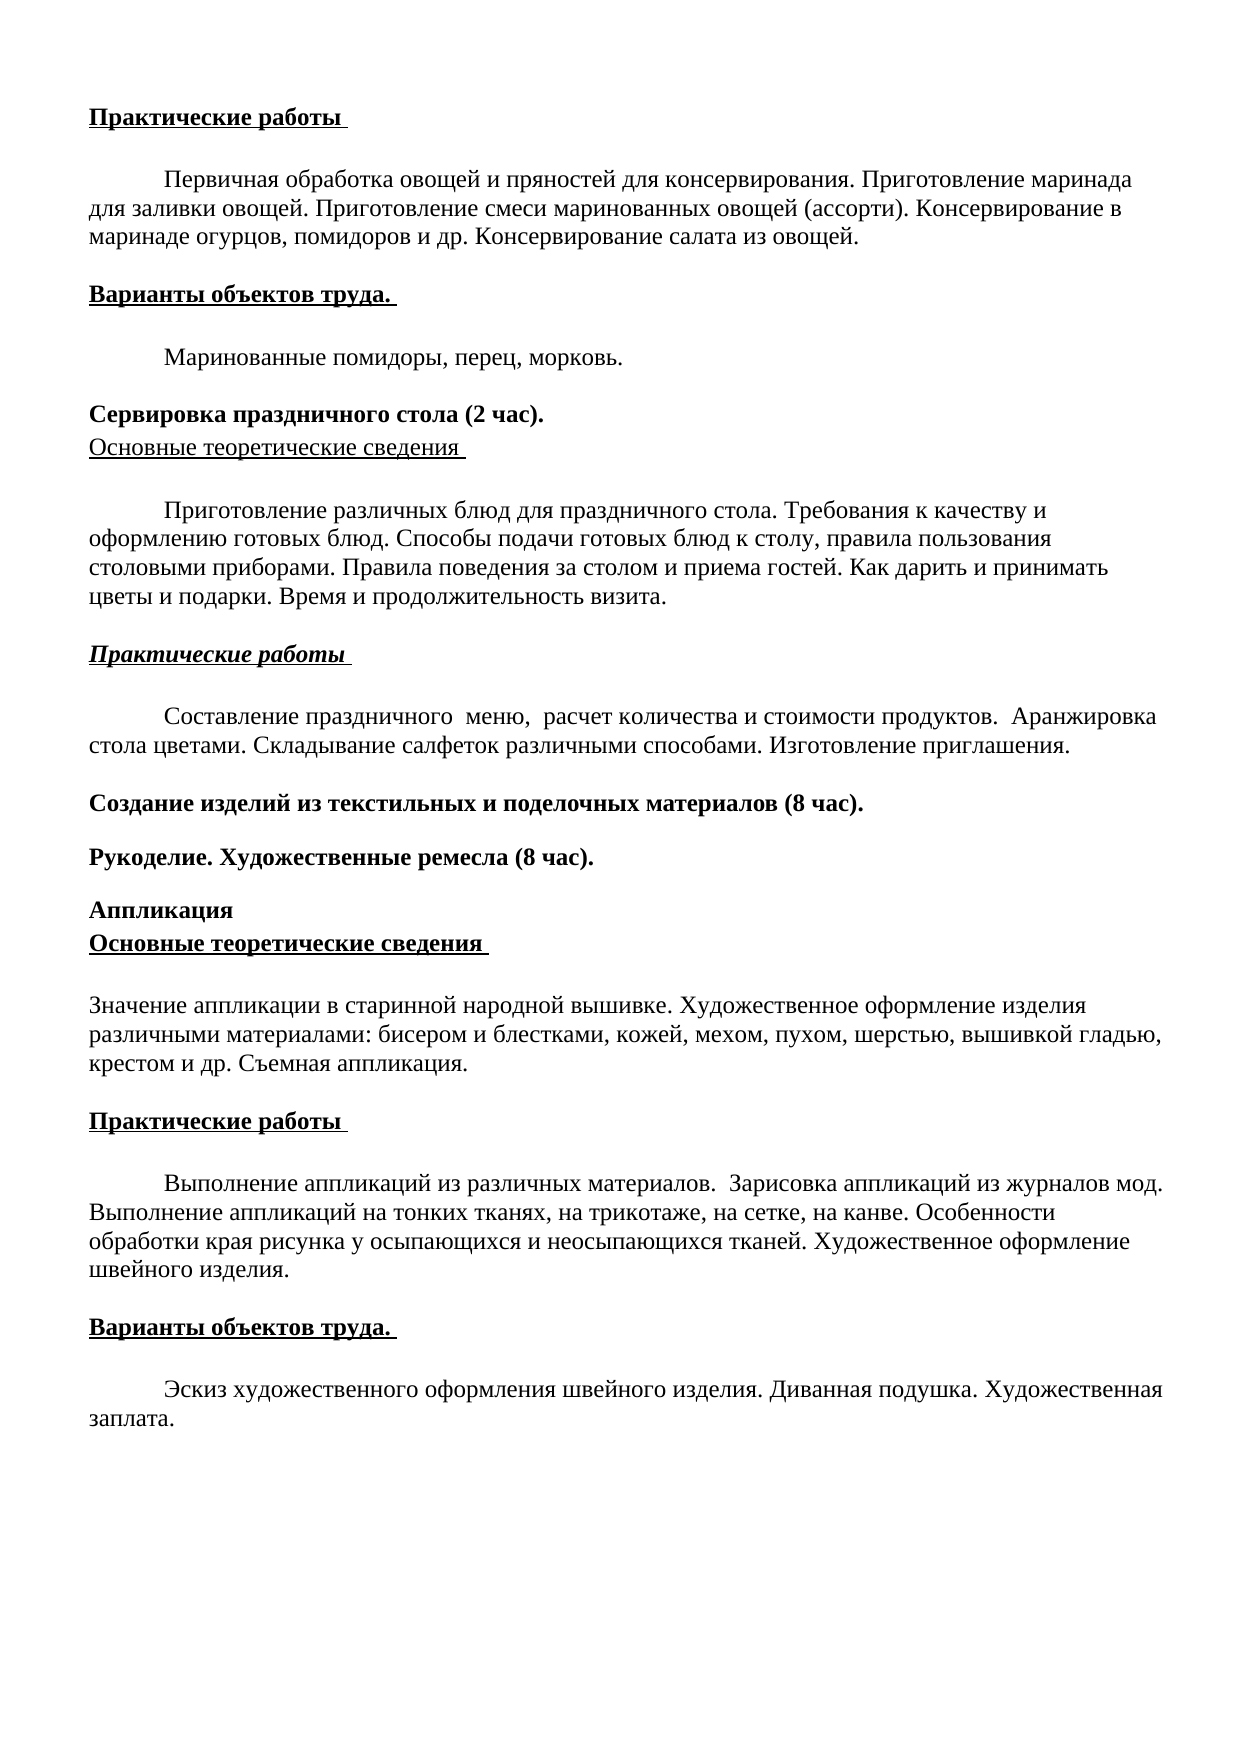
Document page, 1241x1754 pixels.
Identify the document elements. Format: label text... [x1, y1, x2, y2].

subtitle Основные теоретические сведения [89, 928, 1165, 957]
subtitle Варианты объектов труда. [89, 279, 1165, 308]
text Значение аппликации в старинной народной вышивке. Художественное оформление изделия различными материалами: бисером и блестками, кожей, мехом, пухом, шерстью, вышивкой гладью, крестом и др. Съемная аппликация. [89, 991, 1165, 1077]
subtitle Создание изделий из текстильных и поделочных материалов (8 час). [89, 788, 1165, 816]
subtitle Аппликация [89, 895, 1165, 924]
subtitle Практические работы [89, 639, 1165, 668]
text Первичная обработка овощей и пряностей для консервирования. Приготовление маринада для заливки овощей. Приготовление смеси маринованных овощей (ассорти). Консервирование в маринаде огурцов, помидоров и др. Консервирование салата из овощей. [89, 164, 1165, 250]
subtitle Практические работы [89, 102, 1165, 131]
subtitle Основные теоретические сведения [89, 432, 1165, 461]
subtitle Рукоделие. Художественные ремесла (8 час). [89, 842, 1165, 870]
text Выполнение аппликаций из различных материалов. Зарисовка аппликаций из журналов мод. Выполнение аппликаций на тонких тканях, на трикотаже, на сетке, на канве. Особенности обработки края рисунка у осыпающихся и неосыпающихся тканей. Художественное оформление швейного изделия. [89, 1168, 1165, 1283]
subtitle Сервировка праздничного стола (2 час). [89, 399, 1165, 428]
text Маринованные помидоры, перец, морковь. [89, 342, 1165, 370]
text Составление праздничного меню, расчет количества и стоимости продуктов. Аранжировка стола цветами. Складывание салфеток различными способами. Изготовление приглашения. [89, 701, 1165, 758]
subtitle Варианты объектов труда. [89, 1312, 1165, 1341]
subtitle Практические работы [89, 1106, 1165, 1135]
text Приготовление различных блюд для праздничного стола. Требования к качеству и оформлению готовых блюд. Способы подачи готовых блюд к столу, правила пользования столовыми приборами. Правила поведения за столом и приема гостей. Как дарить и принимать цветы и подарки. Время и продолжительность визита. [89, 495, 1165, 610]
text Эскиз художественного оформления швейного изделия. Диванная подушка. Художественная заплата. [89, 1374, 1165, 1432]
